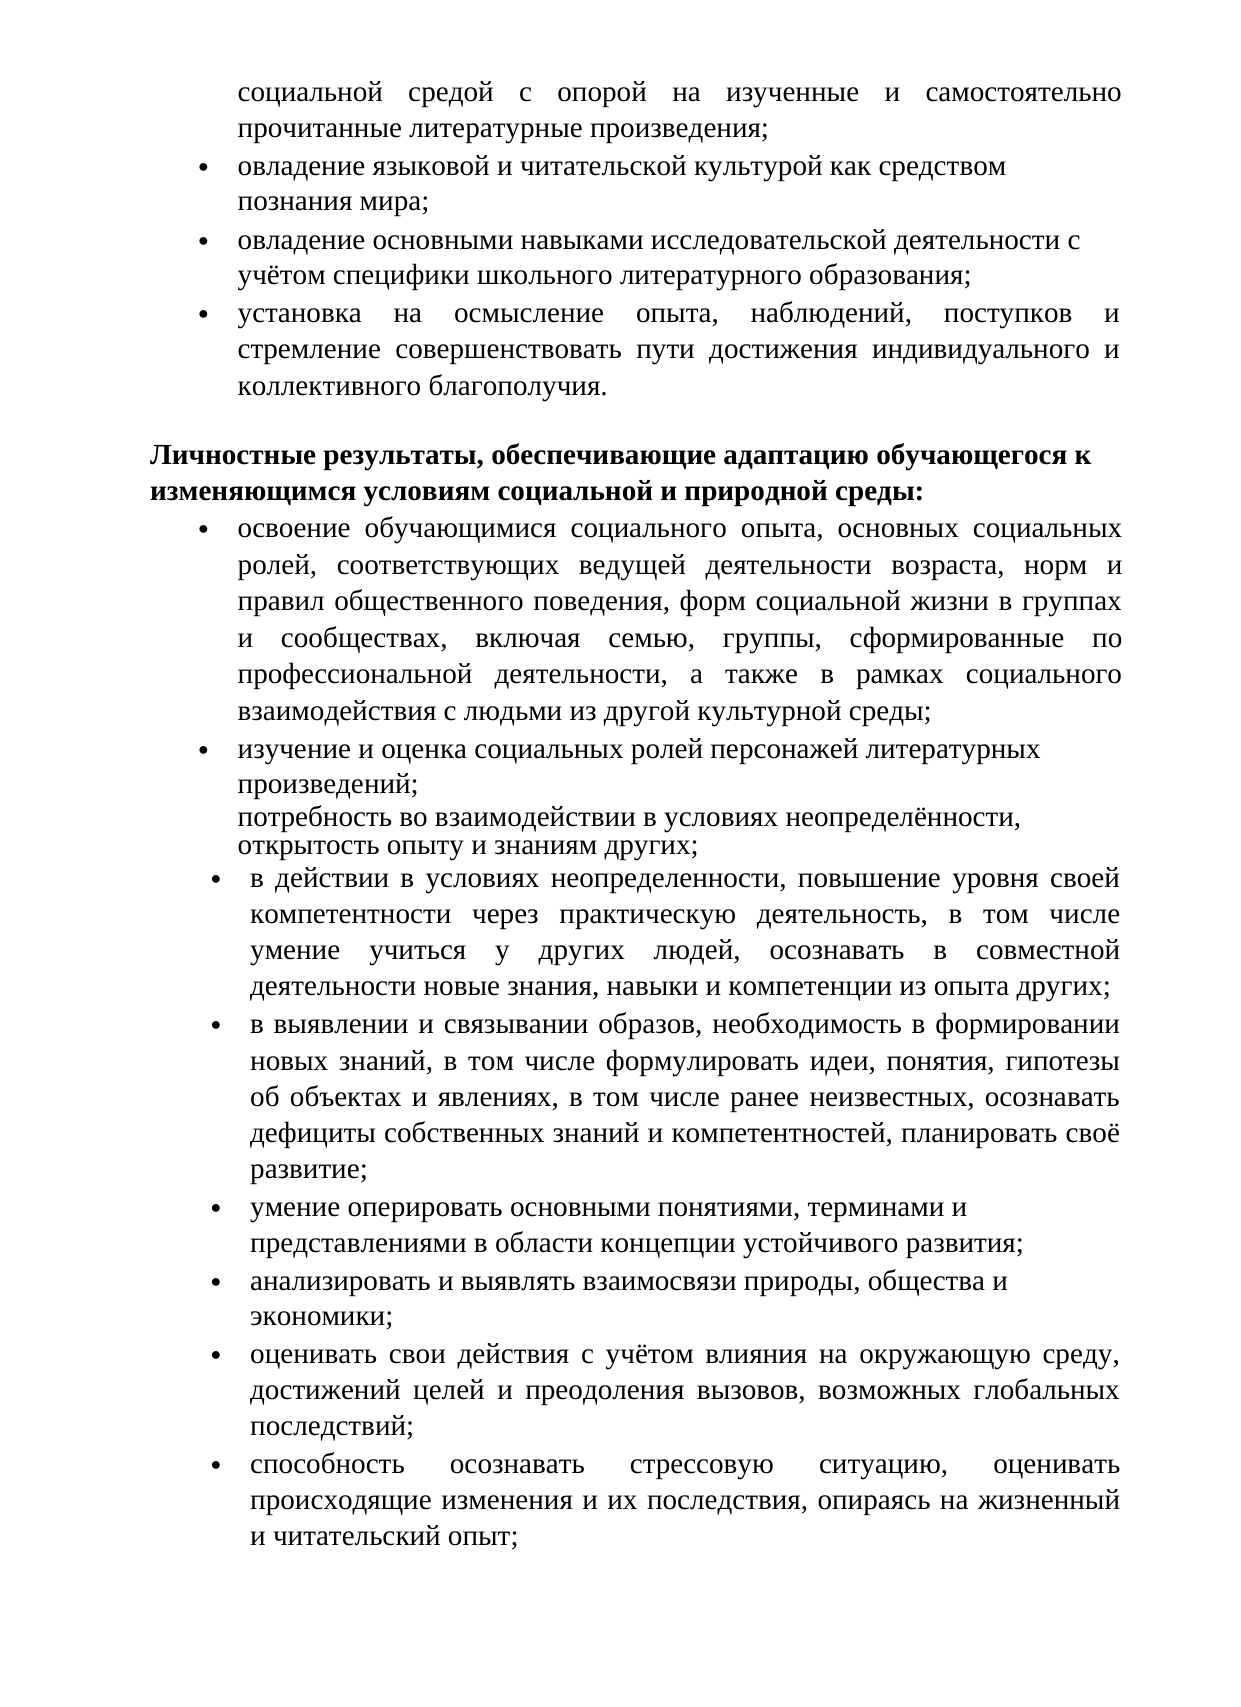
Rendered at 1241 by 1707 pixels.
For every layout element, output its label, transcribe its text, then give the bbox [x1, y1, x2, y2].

list освоение обучающимися социального опыта, основных социальных ролей, соответствующих ведущей деятельности возраста, норм и правил общественного поведения, форм социальной жизни в группах и сообществах, включая семью, группы, сформированные по профессиональной деятельности, а также в рамках социального взаимодействия с людьми из другой культурной среды; [199, 511, 1123, 726]
list потребность во взаимодействии в условиях неопределённости, открытость опыту и знаниям других; [199, 804, 1123, 860]
list овладение языковой и читательской культурой как средством познания мира; [199, 148, 1121, 217]
list умение оперировать основными понятиями, терминами и представлениями в области концепции устойчивого развития; [212, 1189, 1121, 1258]
list овладение основными навыками исследовательской деятельности с учётом специфики школьного литературного образования; [199, 222, 1121, 291]
list оценивать свои действия с учётом влияния на окружающую среду, достижений целей и преодоления вызовов, возможных глобальных последствий; [212, 1336, 1121, 1441]
list способность осознавать стрессовую ситуацию, оценивать происходящие изменения и их последствия, опираясь на жизненный и читательский опыт; [212, 1446, 1121, 1552]
list анализировать и выявлять взаимосвязи природы, общества и экономики; [212, 1263, 1121, 1332]
list изучение и оценка социальных ролей персонажей литературных произведений; [199, 731, 1121, 800]
list в действии в условиях неопределенности, повышение уровня своей компетентности через практическую деятельность, в том числе умение учиться у других людей, осознавать в совместной деятельности новые знания, навыки и компетенции из опыта других; [212, 860, 1121, 1002]
list в выявлении и связывании образов, необходимость в формировании новых знаний, в том числе формулировать идеи, понятия, гипотезы об объектах и явлениях, в том числе ранее неизвестных, осознавать дефициты собственных знаний и компетентностей, планировать своё развитие; [212, 1007, 1121, 1185]
text Личностные результаты, обеспечивающие адаптацию обучающегося к изменяющимся условиям социальной и природной среды: [150, 437, 1123, 506]
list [199, 74, 1123, 143]
list установка на осмысление опыта, наблюдений, поступков и стремление совершенствовать пути достижения индивидуального и коллективного благополучия. [199, 296, 1121, 401]
